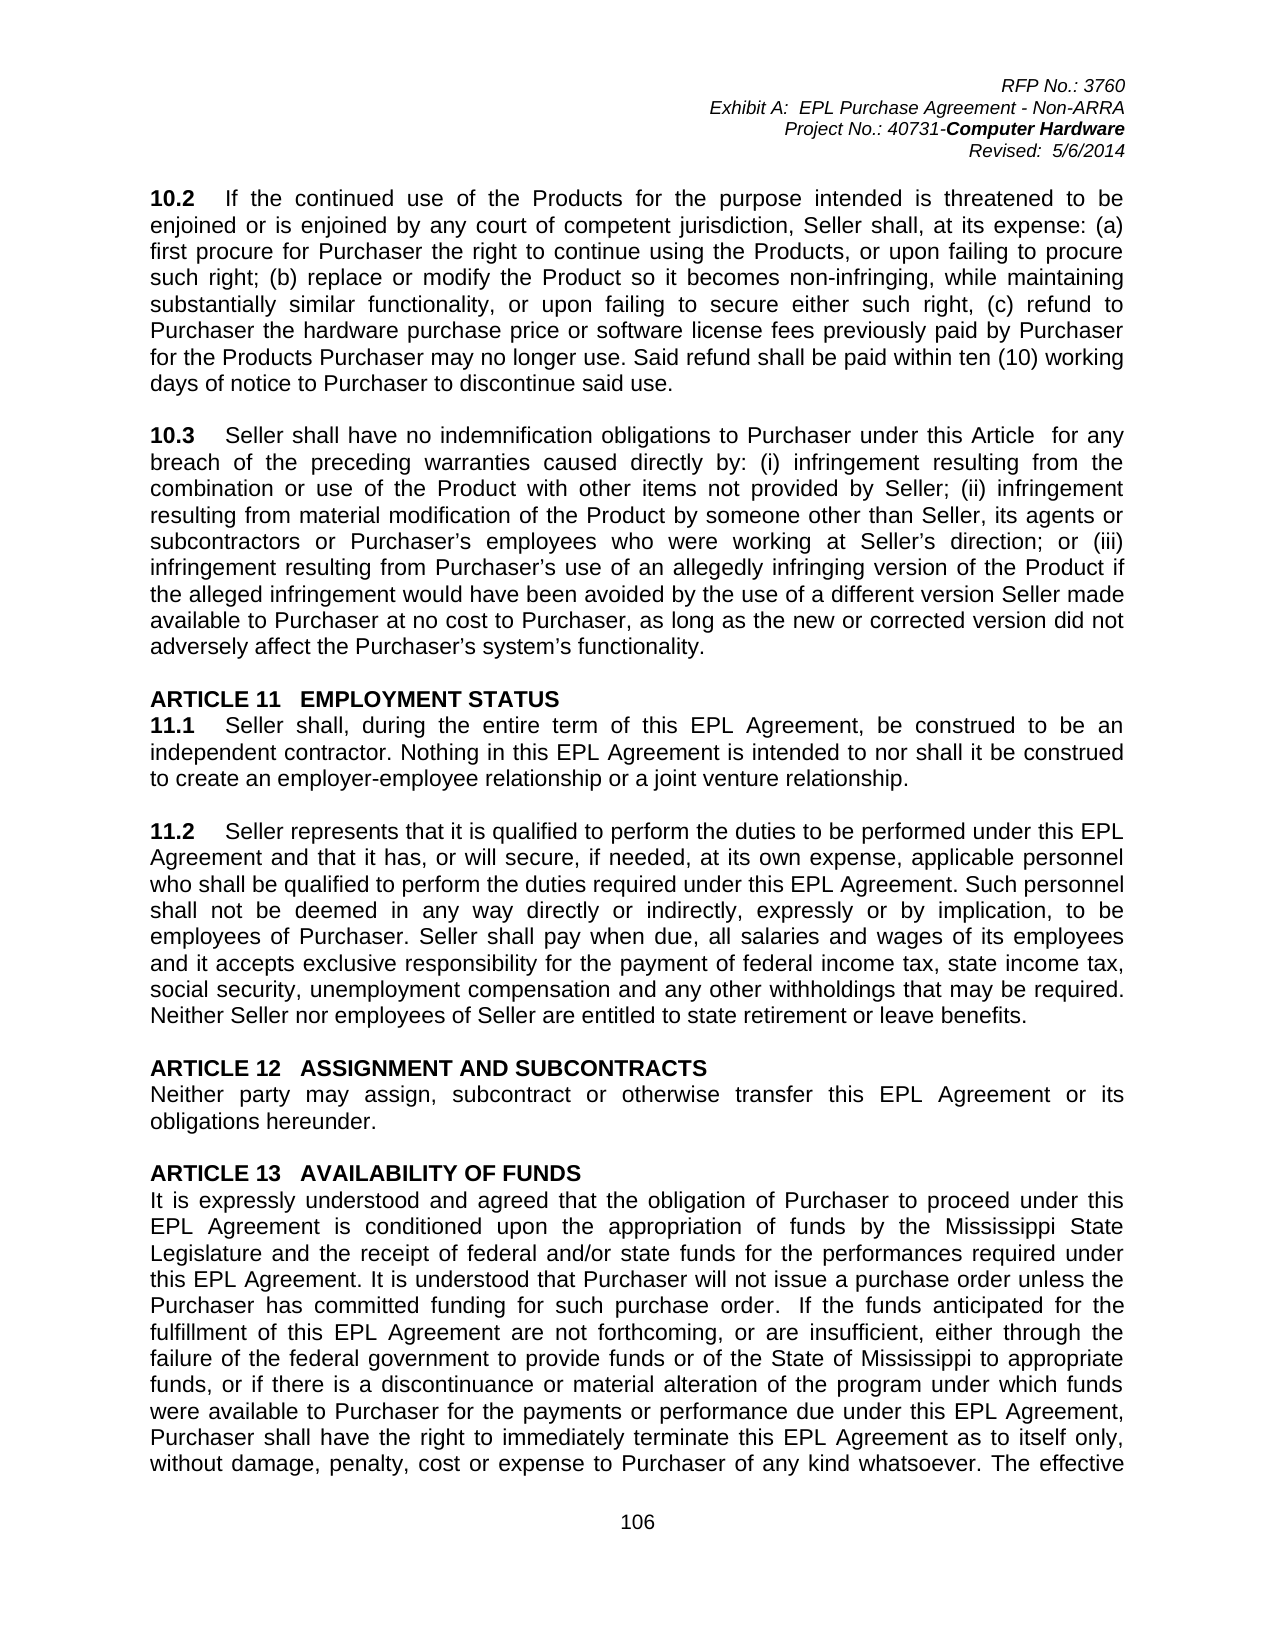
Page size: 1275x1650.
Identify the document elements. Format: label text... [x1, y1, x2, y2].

text 10.2 If the continued use of the Products for the purpose intended is threatened to be enjoined or is enjoined by any court of competent jurisdiction, Seller shall, at its expense: (a) first procure for Purchaser the right to continue using the Products, or upon failing to procure such right; (b) replace or modify the Product so it becomes non-infringing, while maintaining substantially similar functionality, or upon failing to secure either such right, (c) refund to Purchaser the hardware purchase price or software license fees previously paid by Purchaser for the Products Purchaser may no longer use. Said refund shall be paid within ten (10) working days of notice to Purchaser to discontinue said use. [150, 185, 1125, 396]
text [150, 1187, 1125, 1477]
text ARTICLE 11 EMPLOYMENT STATUS [150, 686, 1125, 712]
text 11.2 Seller represents that it is qualified to perform the duties to be performed under this EPL Agreement and that it has, or will secure, if needed, at its own expense, applicable personnel who shall be qualified to perform the duties required under this EPL Agreement. Such personnel shall not be deemed in any way directly or indirectly, expressly or by implication, to be employees of Purchaser. Seller shall pay when due, all salaries and wages of its employees and it accepts exclusive responsibility for the payment of federal income tax, state income tax, social security, unemployment compensation and any other withholdings that may be required. Neither Seller nor employees of Seller are entitled to state retirement or leave benefits. [150, 818, 1125, 1029]
text Neither party may assign, subcontract or otherwise transfer this EPL Agreement or its obligations hereunder. [150, 1081, 1125, 1134]
text ARTICLE 12 ASSIGNMENT AND SUBCONTRACTS [150, 1055, 1125, 1081]
text 11.1 Seller shall, during the entire term of this EPL Agreement, be construed to be an independent contractor. Nothing in this EPL Agreement is intended to nor shall it be construed to create an employer-employee relationship or a joint venture relationship. [150, 712, 1125, 791]
text ARTICLE 13 AVAILABILITY OF FUNDS [150, 1160, 1125, 1187]
text 10.3 Seller shall have no indemnification obligations to Purchaser under this Article for any breach of the preceding warranties caused directly by: (i) infringement resulting from the combination or use of the Product with other items not provided by Seller; (ii) infringement resulting from material modification of the Product by someone other than Seller, its agents or subcontractors or Purchaser’s employees who were working at Seller’s direction; or (iii) infringement resulting from Purchaser’s use of an allegedly infringing version of the Product if the alleged infringement would have been avoided by the use of a different version Seller made available to Purchaser at no cost to Purchaser, as long as the new or corrected version did not adversely affect the Purchaser’s system’s functionality. [150, 422, 1125, 660]
